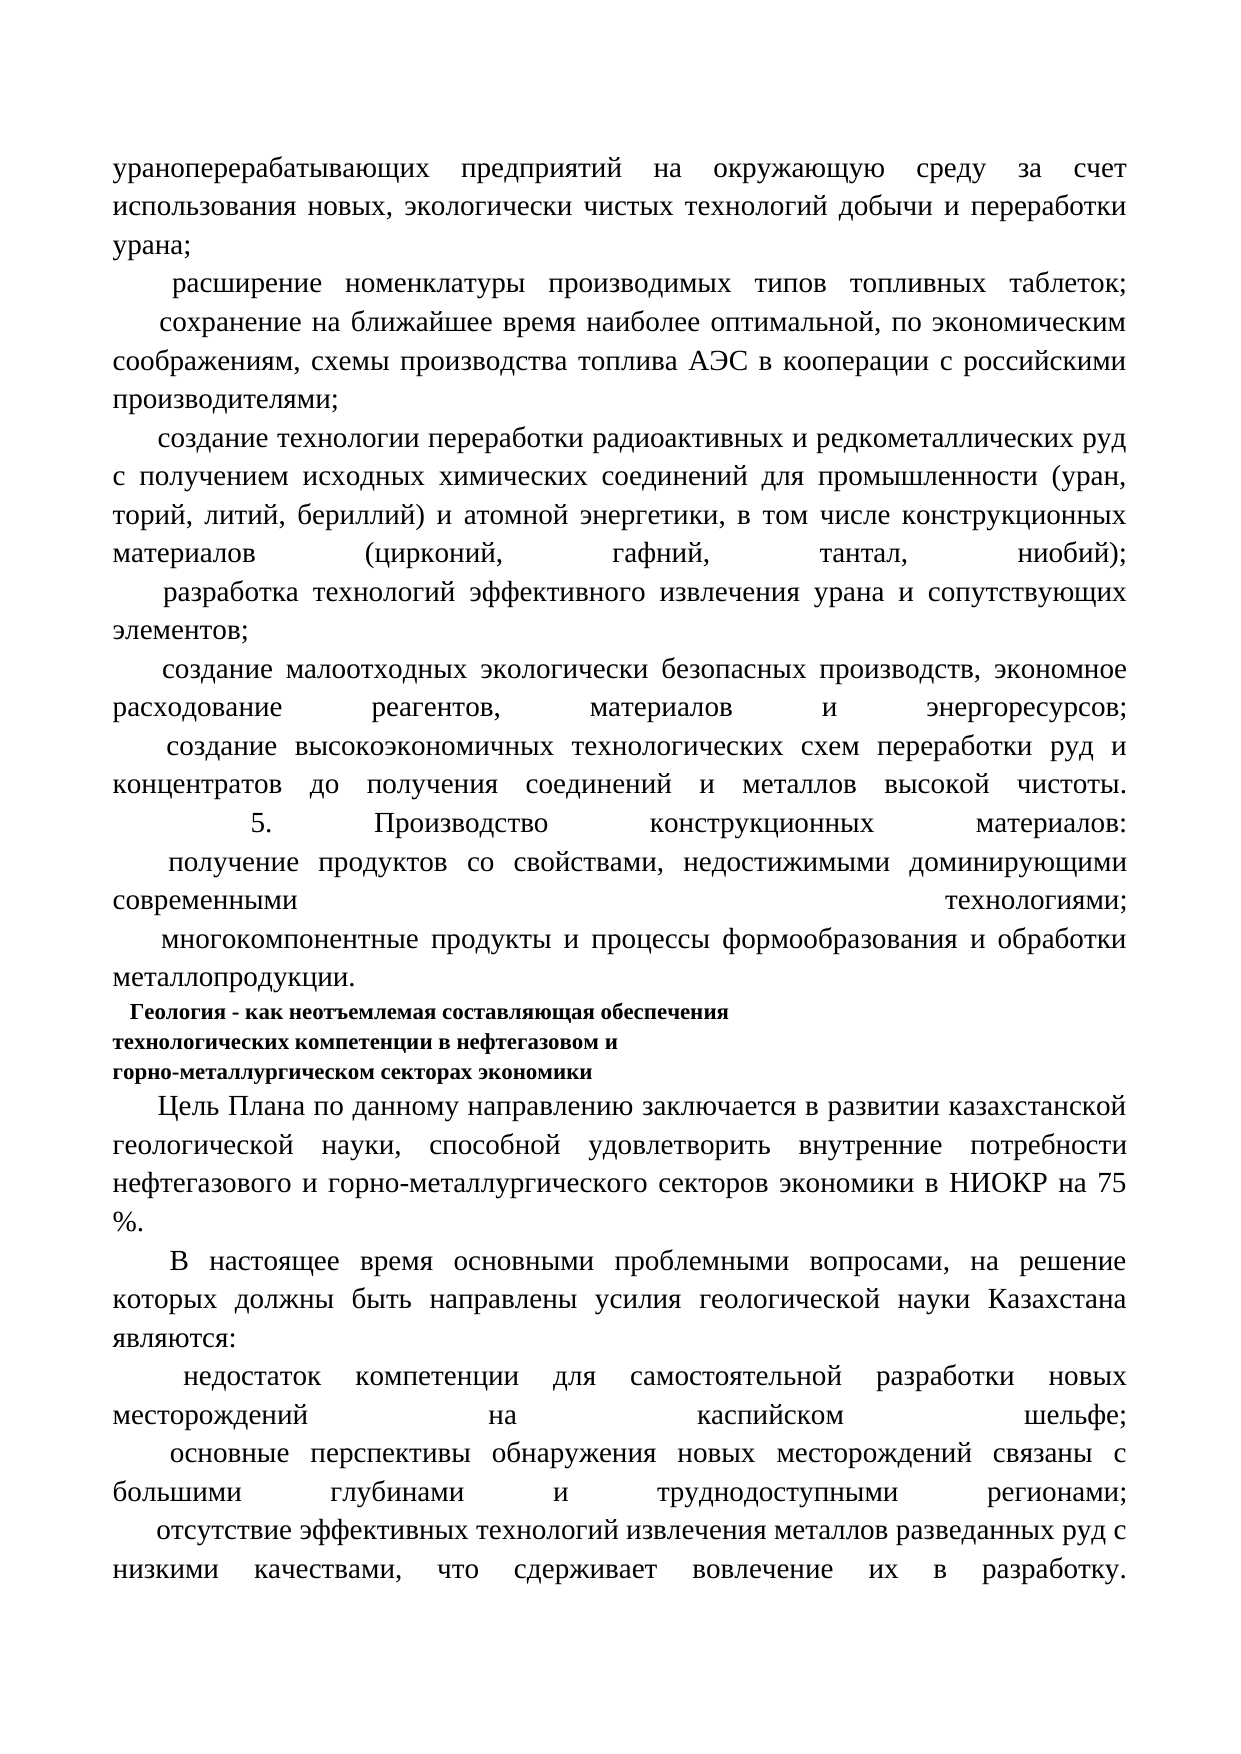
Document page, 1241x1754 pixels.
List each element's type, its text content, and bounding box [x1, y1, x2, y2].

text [112, 1088, 1128, 1584]
text Геология - как неотъемлемая составляющая обеспечения технологических компетенции в нефтегазовом и горно-металлургическом секторах экономики [112, 998, 1128, 1085]
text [112, 150, 1128, 993]
